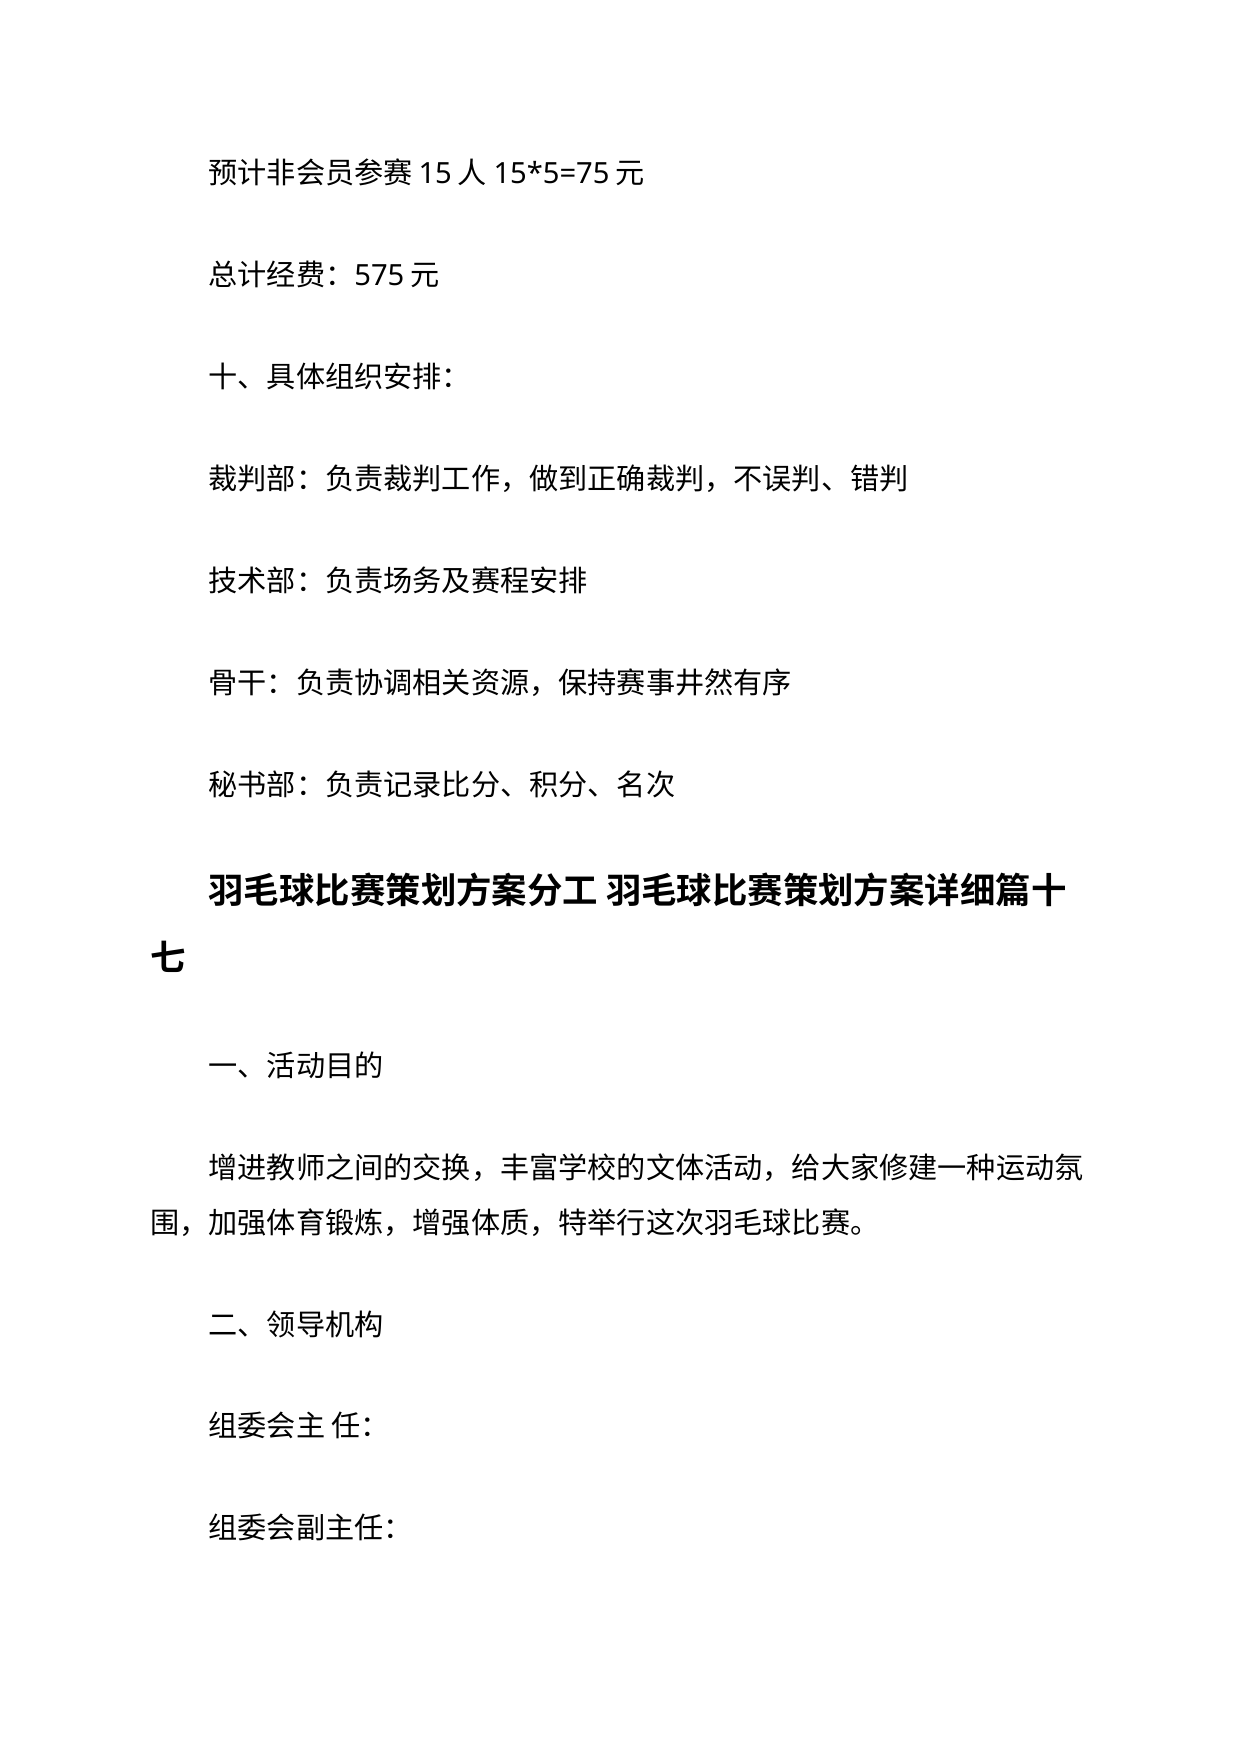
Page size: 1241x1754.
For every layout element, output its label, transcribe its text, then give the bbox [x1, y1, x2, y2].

text 增进教师之间的交换，丰富学校的文体活动，给大家修建一种运动氛围，加强体育锻炼，增强体质，特举行这次羽毛球比赛。 [150, 1144, 1090, 1242]
text 二、领导机构 [150, 1301, 1090, 1343]
text 骨干：负责协调相关资源，保持赛事井然有序 [150, 659, 1090, 702]
text 羽毛球比赛策划方案分工 羽毛球比赛策划方案详细篇十七 [150, 863, 1090, 981]
text 组委会副主任： [150, 1505, 1090, 1547]
text 一、活动目的 [150, 1043, 1090, 1085]
text 预计非会员参赛15人 15*5=75元 [150, 150, 1090, 192]
text 总计经费：575元 [150, 252, 1090, 294]
text 秘书部：负责记录比分、积分、名次 [150, 761, 1090, 803]
text 组委会主 任： [150, 1403, 1090, 1445]
text 十、具体组织安排： [150, 354, 1090, 396]
text 技术部：负责场务及赛程安排 [150, 557, 1090, 600]
text 裁判部：负责裁判工作，做到正确裁判，不误判、错判 [150, 456, 1090, 498]
